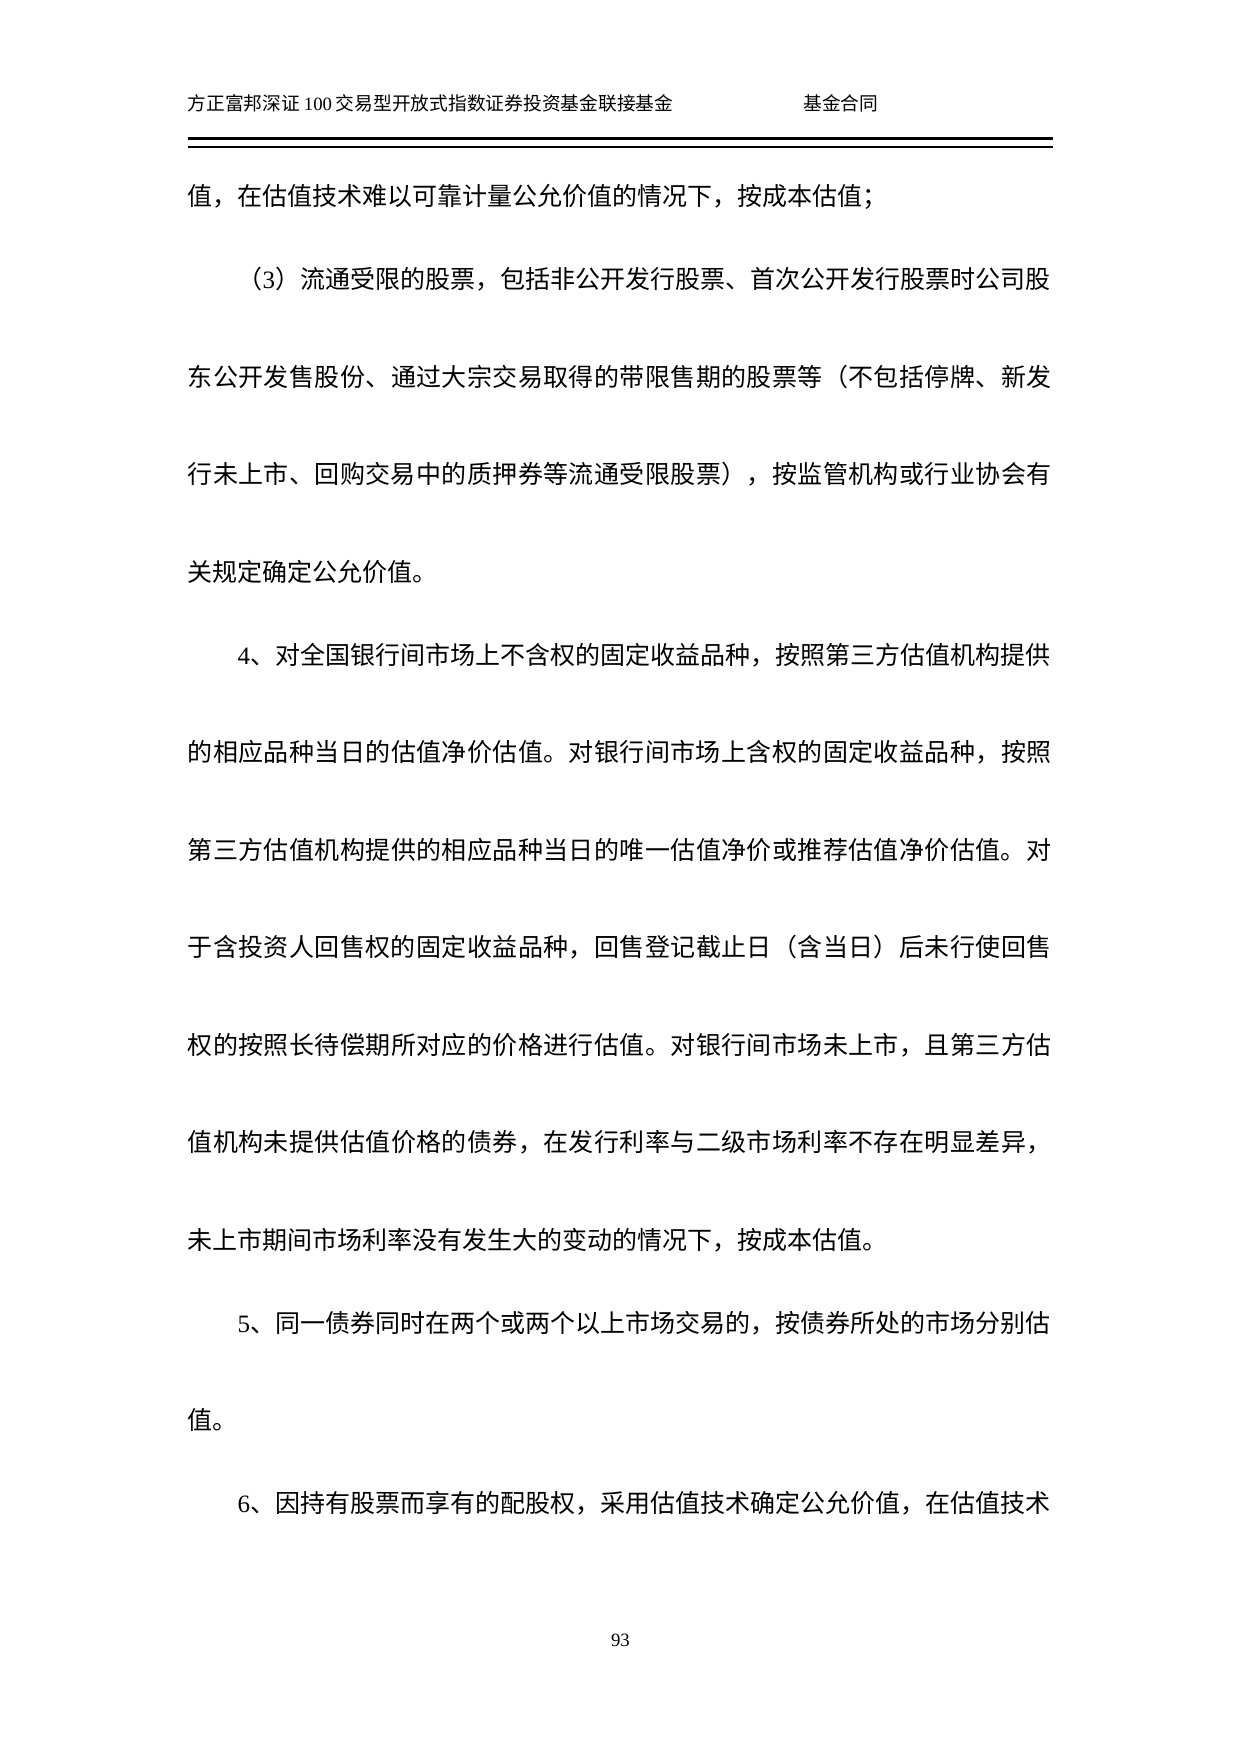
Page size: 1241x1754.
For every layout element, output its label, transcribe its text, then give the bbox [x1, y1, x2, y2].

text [187, 162, 1053, 227]
text 5、同一债券同时在两个或两个以上市场交易的，按债券所处的市场分别估值。 [187, 1289, 1053, 1451]
text 4、对全国银行间市场上不含权的固定收益品种，按照第三方估值机构提供的相应品种当日的估值净价估值。对银行间市场上含权的固定收益品种，按照第三方估值机构提供的相应品种当日的唯一估值净价或推荐估值净价估值。对于含投资人回售权的固定收益品种，回售登记截止日（含当日）后未行使回售权的按照长待偿期所对应的价格进行估值。对银行间市场未上市，且第三方估值机构未提供估值价格的债券，在发行利率与二级市场利率不存在明显差异，未上市期间市场利率没有发生大的变动的情况下，按成本估值。 [187, 621, 1053, 1271]
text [187, 1469, 1053, 1534]
text （3）流通受限的股票，包括非公开发行股票、首次公开发行股票时公司股东公开发售股份、通过大宗交易取得的带限售期的股票等（不包括停牌、新发行未上市、回购交易中的质押券等流通受限股票），按监管机构或行业协会有关规定确定公允价值。 [187, 245, 1053, 603]
